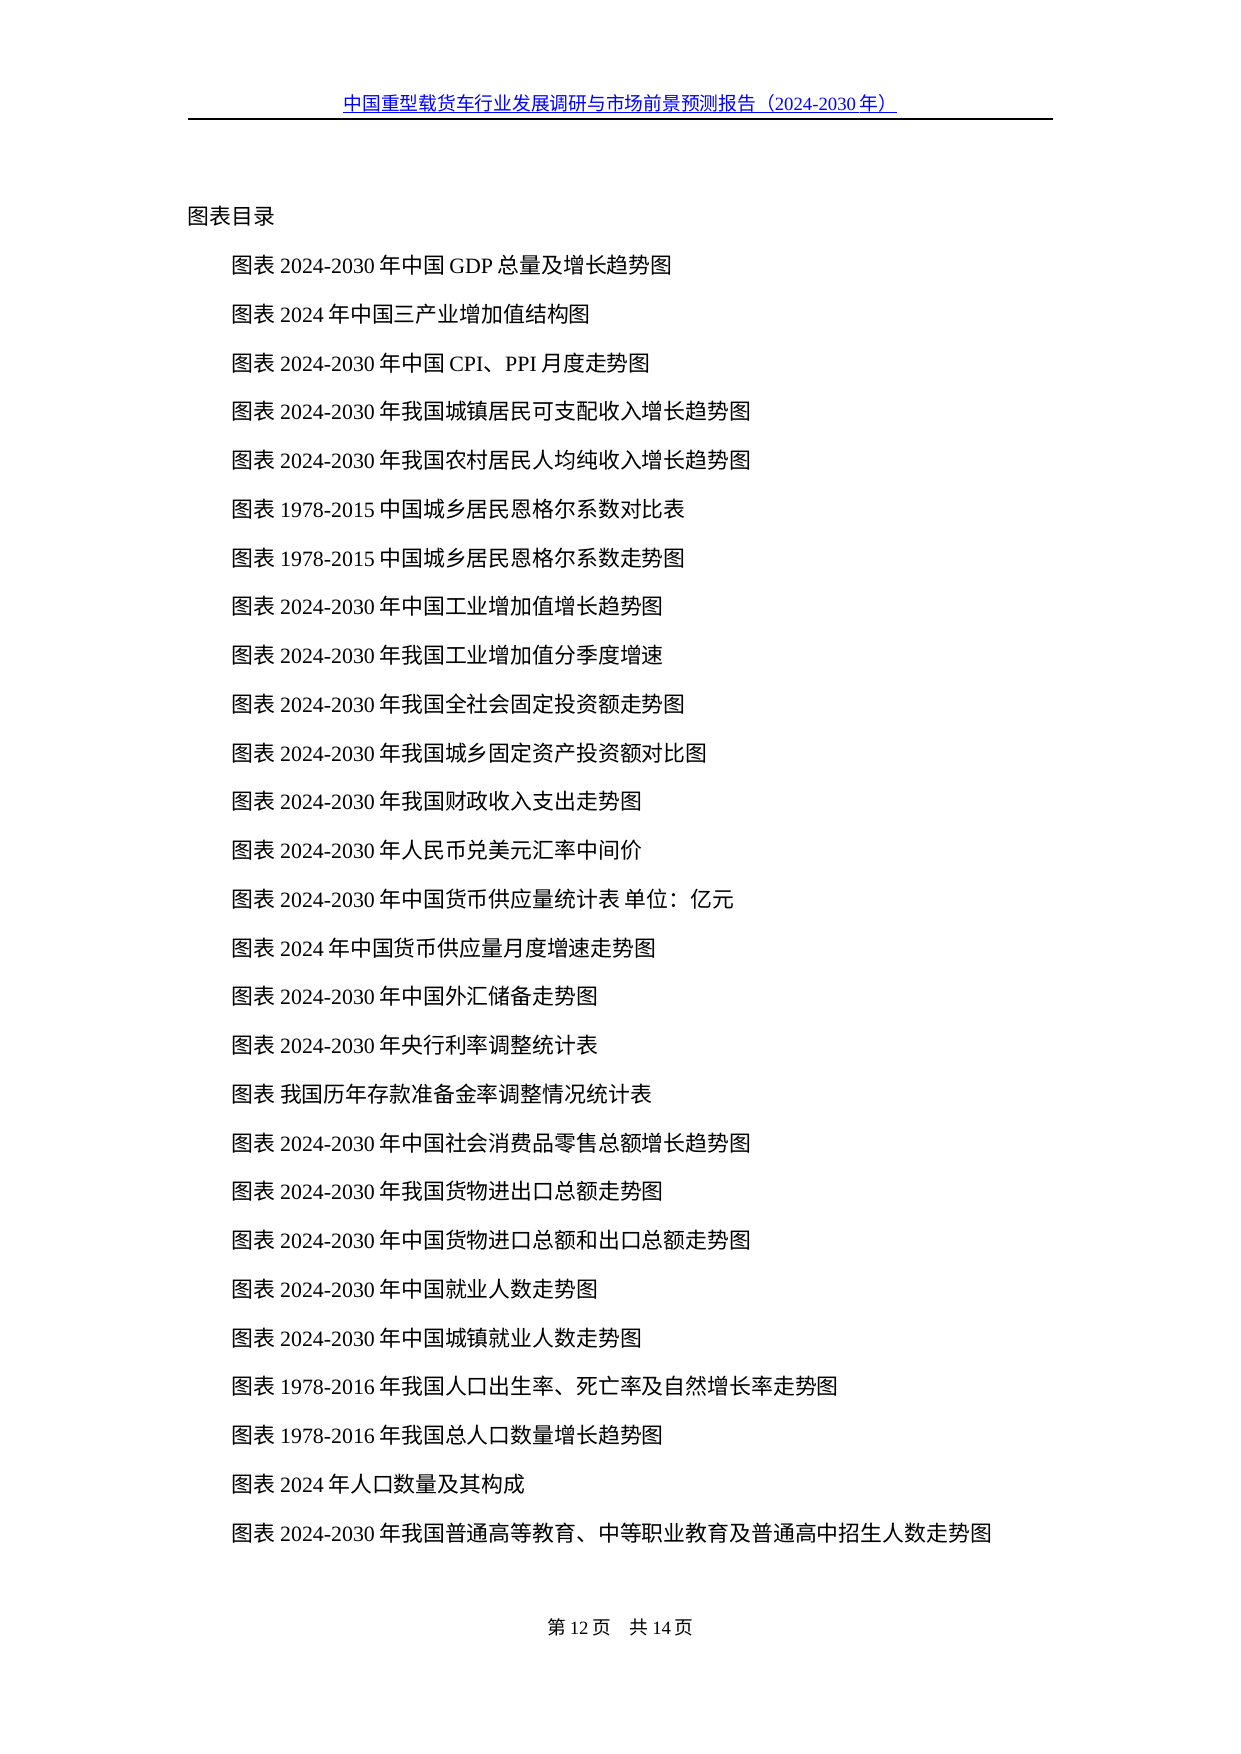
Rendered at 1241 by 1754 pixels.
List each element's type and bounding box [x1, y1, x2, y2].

text [187, 150, 1053, 1548]
